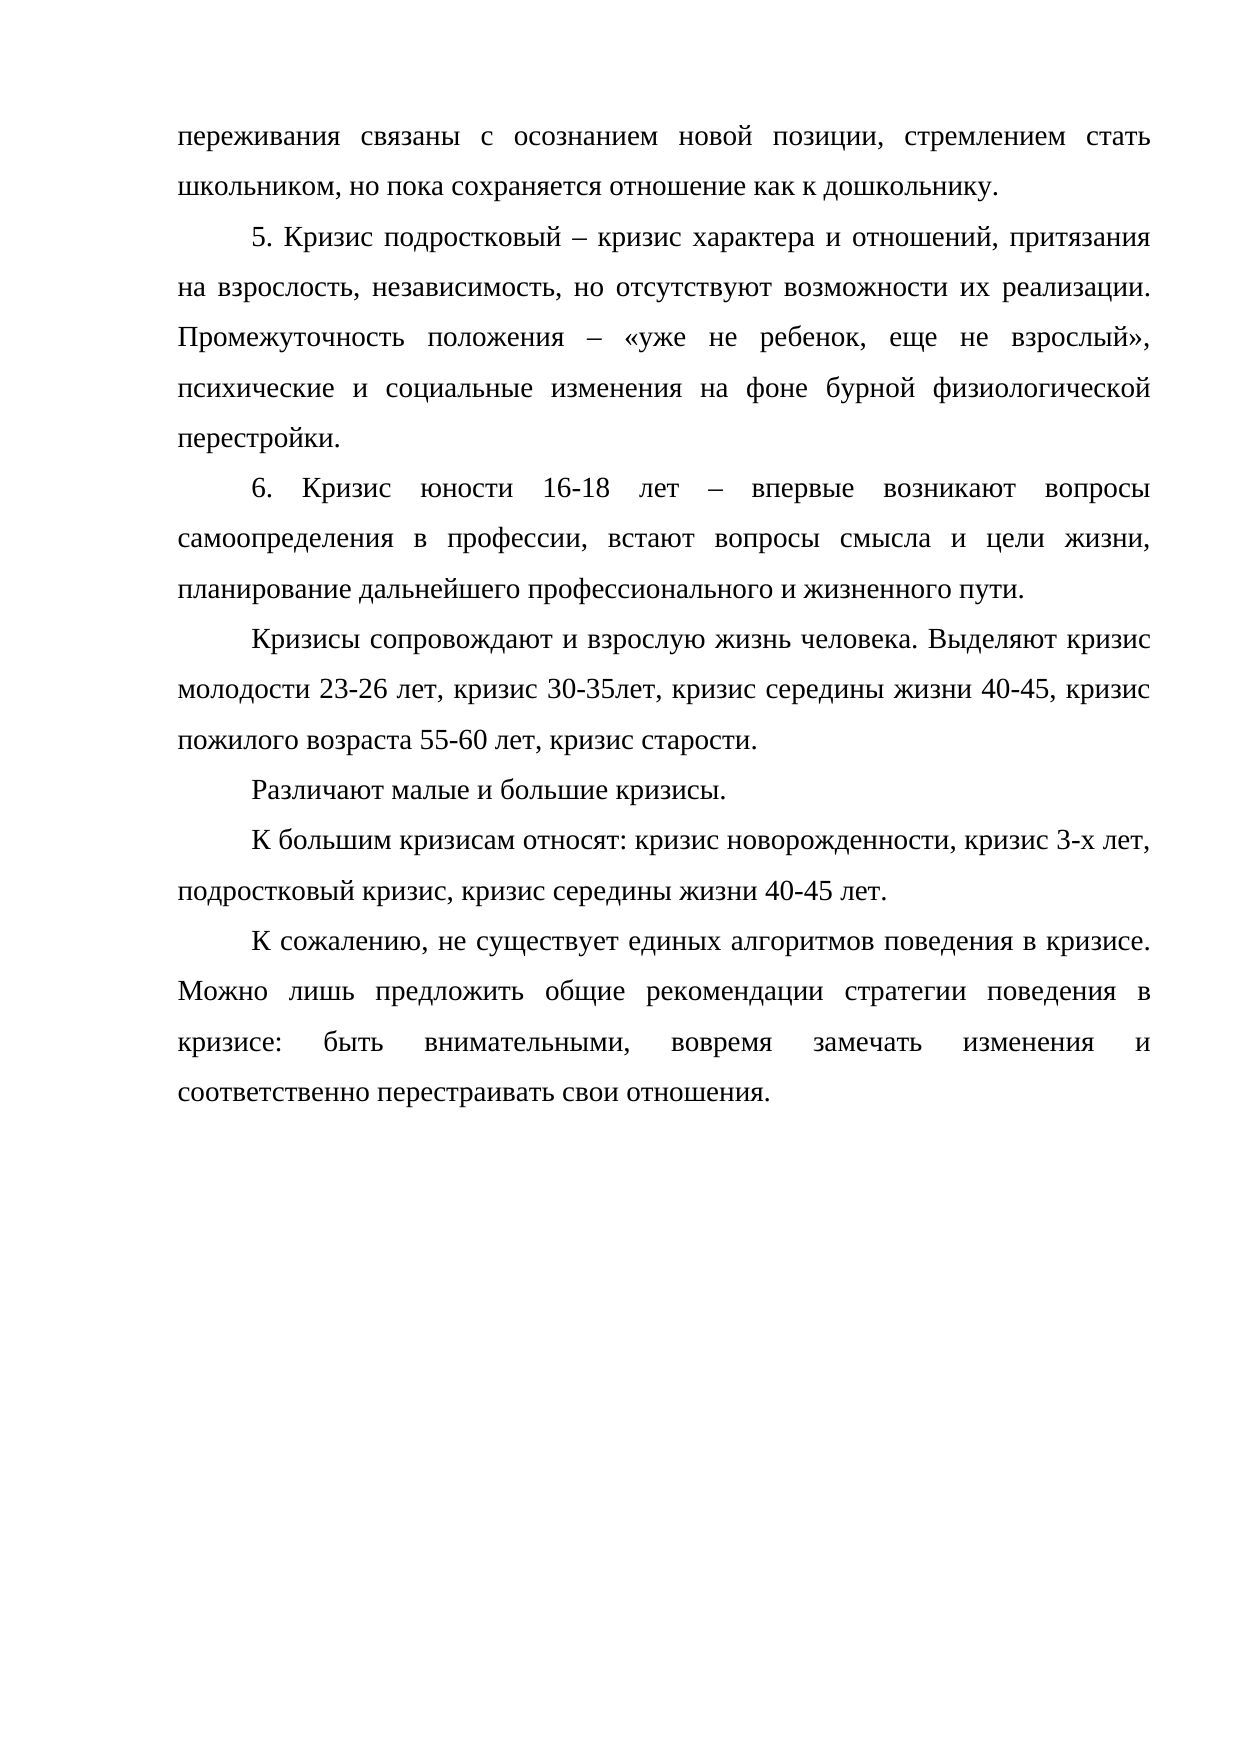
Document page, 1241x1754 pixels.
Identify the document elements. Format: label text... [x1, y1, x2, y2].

text Кризисы сопровождают и взрослую жизнь человека. Выделяют кризис молодости 23-26 лет, кризис 30-35лет, кризис середины жизни 40-45, кризис пожилого возраста 55-60 лет, кризис старости. [177, 621, 1152, 755]
text 6. Кризис юности 16-18 лет – впервые возникают вопросы самоопределения в профессии, встают вопросы смысла и цели жизни, планирование дальнейшего профессионального и жизненного пути. [177, 470, 1152, 604]
text Различают малые и большие кризисы. [177, 772, 1152, 806]
text 5. Кризис подростковый – кризис характера и отношений, притязания на взрослость, независимость, но отсутствуют возможности их реализации. Промежуточность положения – «уже не ребенок, еще не взрослый», психические и социальные изменения на фоне бурной физиологической перестройки. [177, 219, 1152, 453]
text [177, 118, 1152, 202]
text К большим кризисам относят: кризис новорожденности, кризис 3-х лет, подростковый кризис, кризис середины жизни 40-45 лет. [177, 822, 1152, 906]
text К сожалению, не существует единых алгоритмов поведения в кризисе. Можно лишь предложить общие рекомендации стратегии поведения в кризисе: быть внимательными, вовремя замечать изменения и соответственно перестраивать свои отношения. [177, 923, 1152, 1108]
